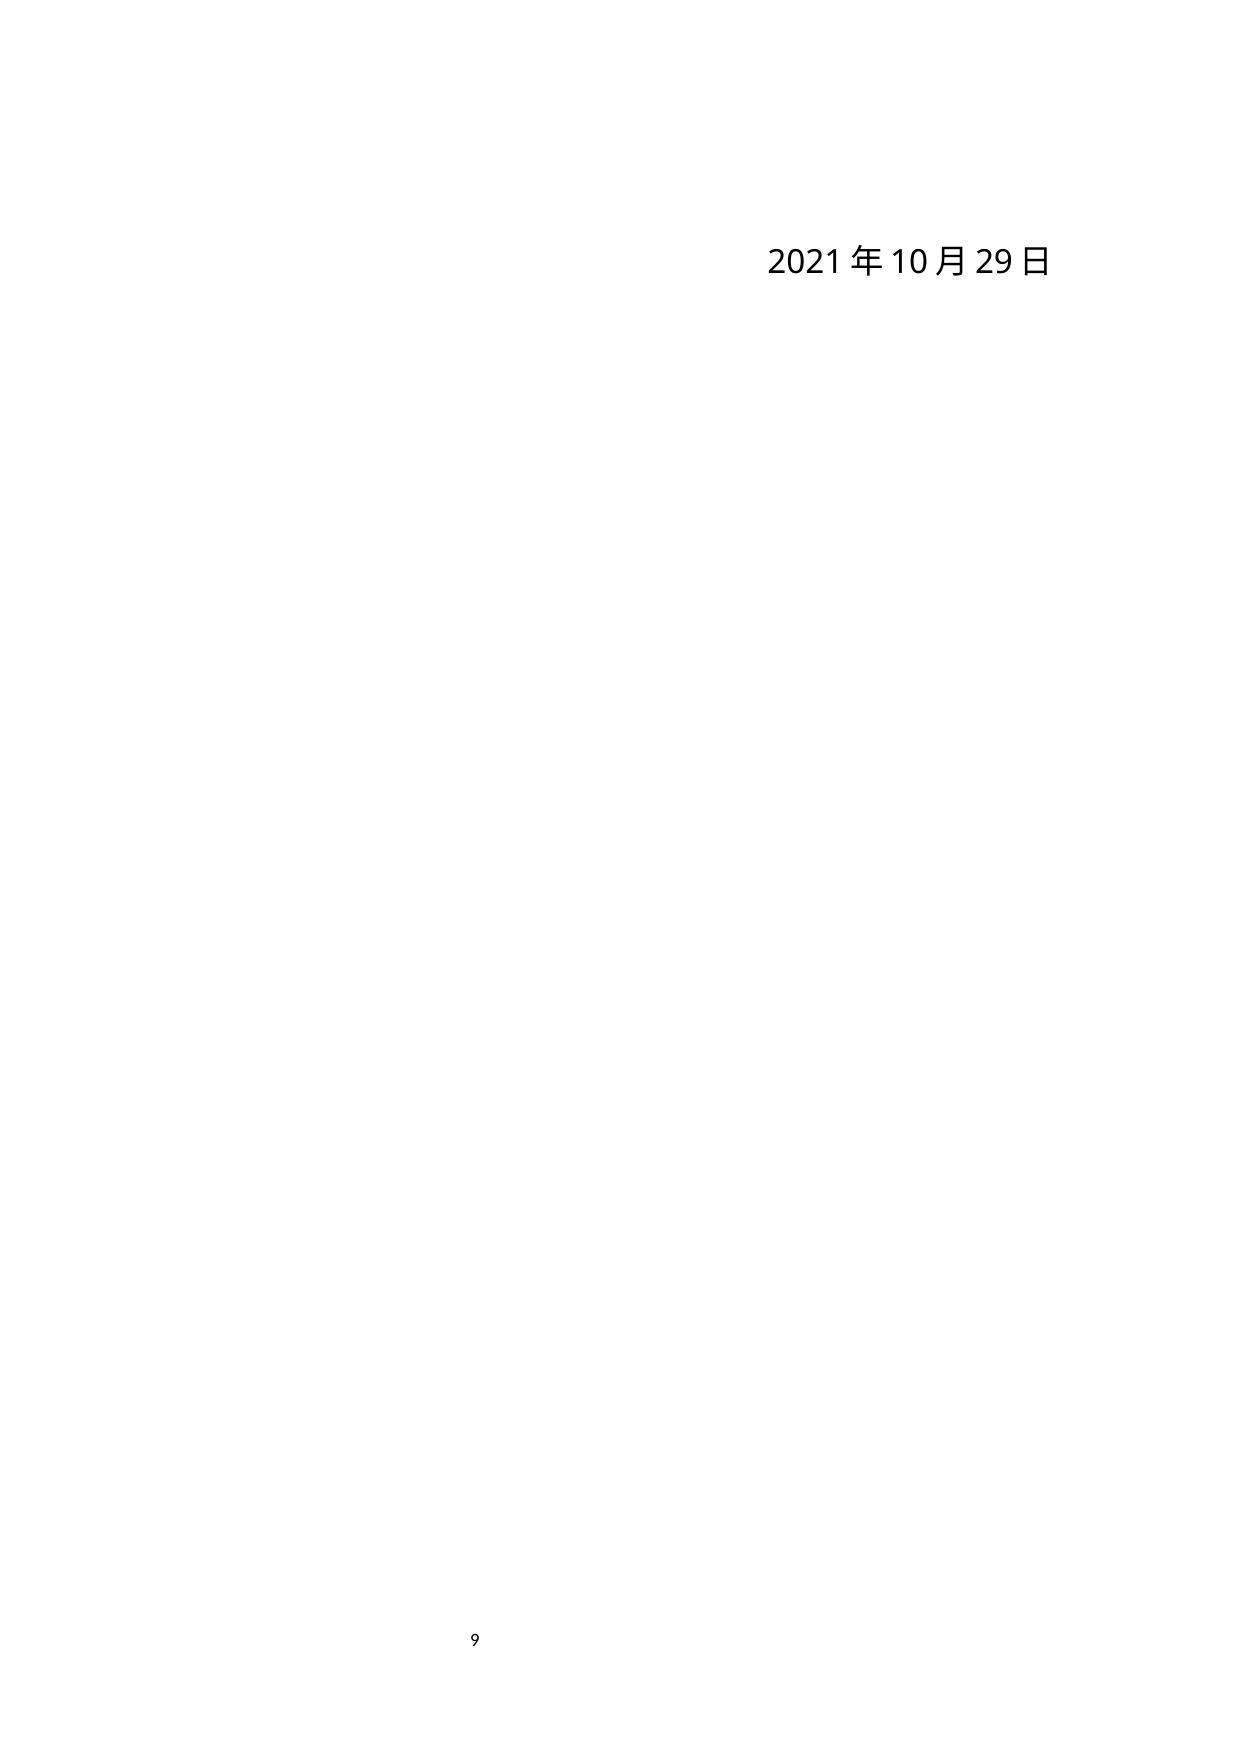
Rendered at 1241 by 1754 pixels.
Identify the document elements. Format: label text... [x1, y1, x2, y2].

text 2021年10月29日 [187, 227, 1053, 292]
